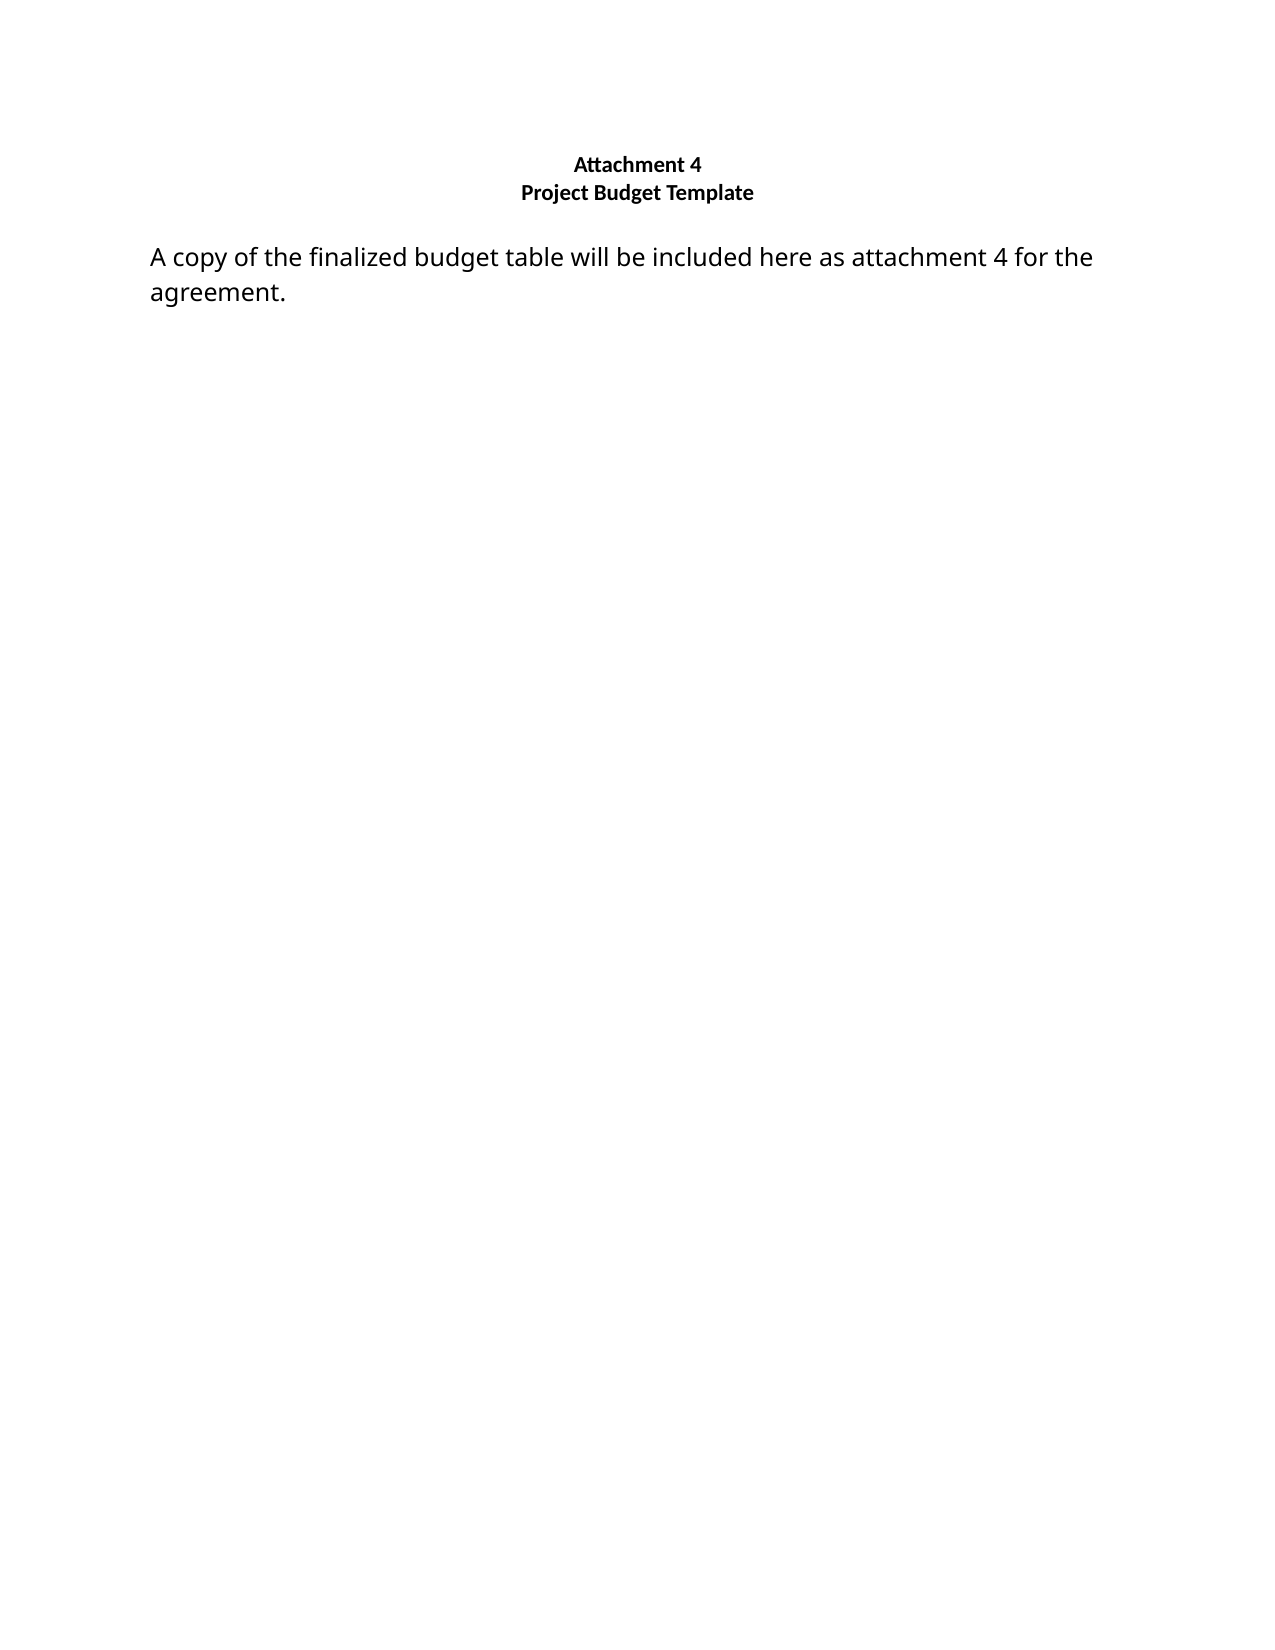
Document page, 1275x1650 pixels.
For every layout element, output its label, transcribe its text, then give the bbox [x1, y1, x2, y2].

text A copy of the finalized budget table will be included here as attachment 4 for the agreement. [150, 240, 1125, 308]
text Attachment 4 [150, 150, 1125, 178]
text Project Budget Template [150, 178, 1125, 206]
